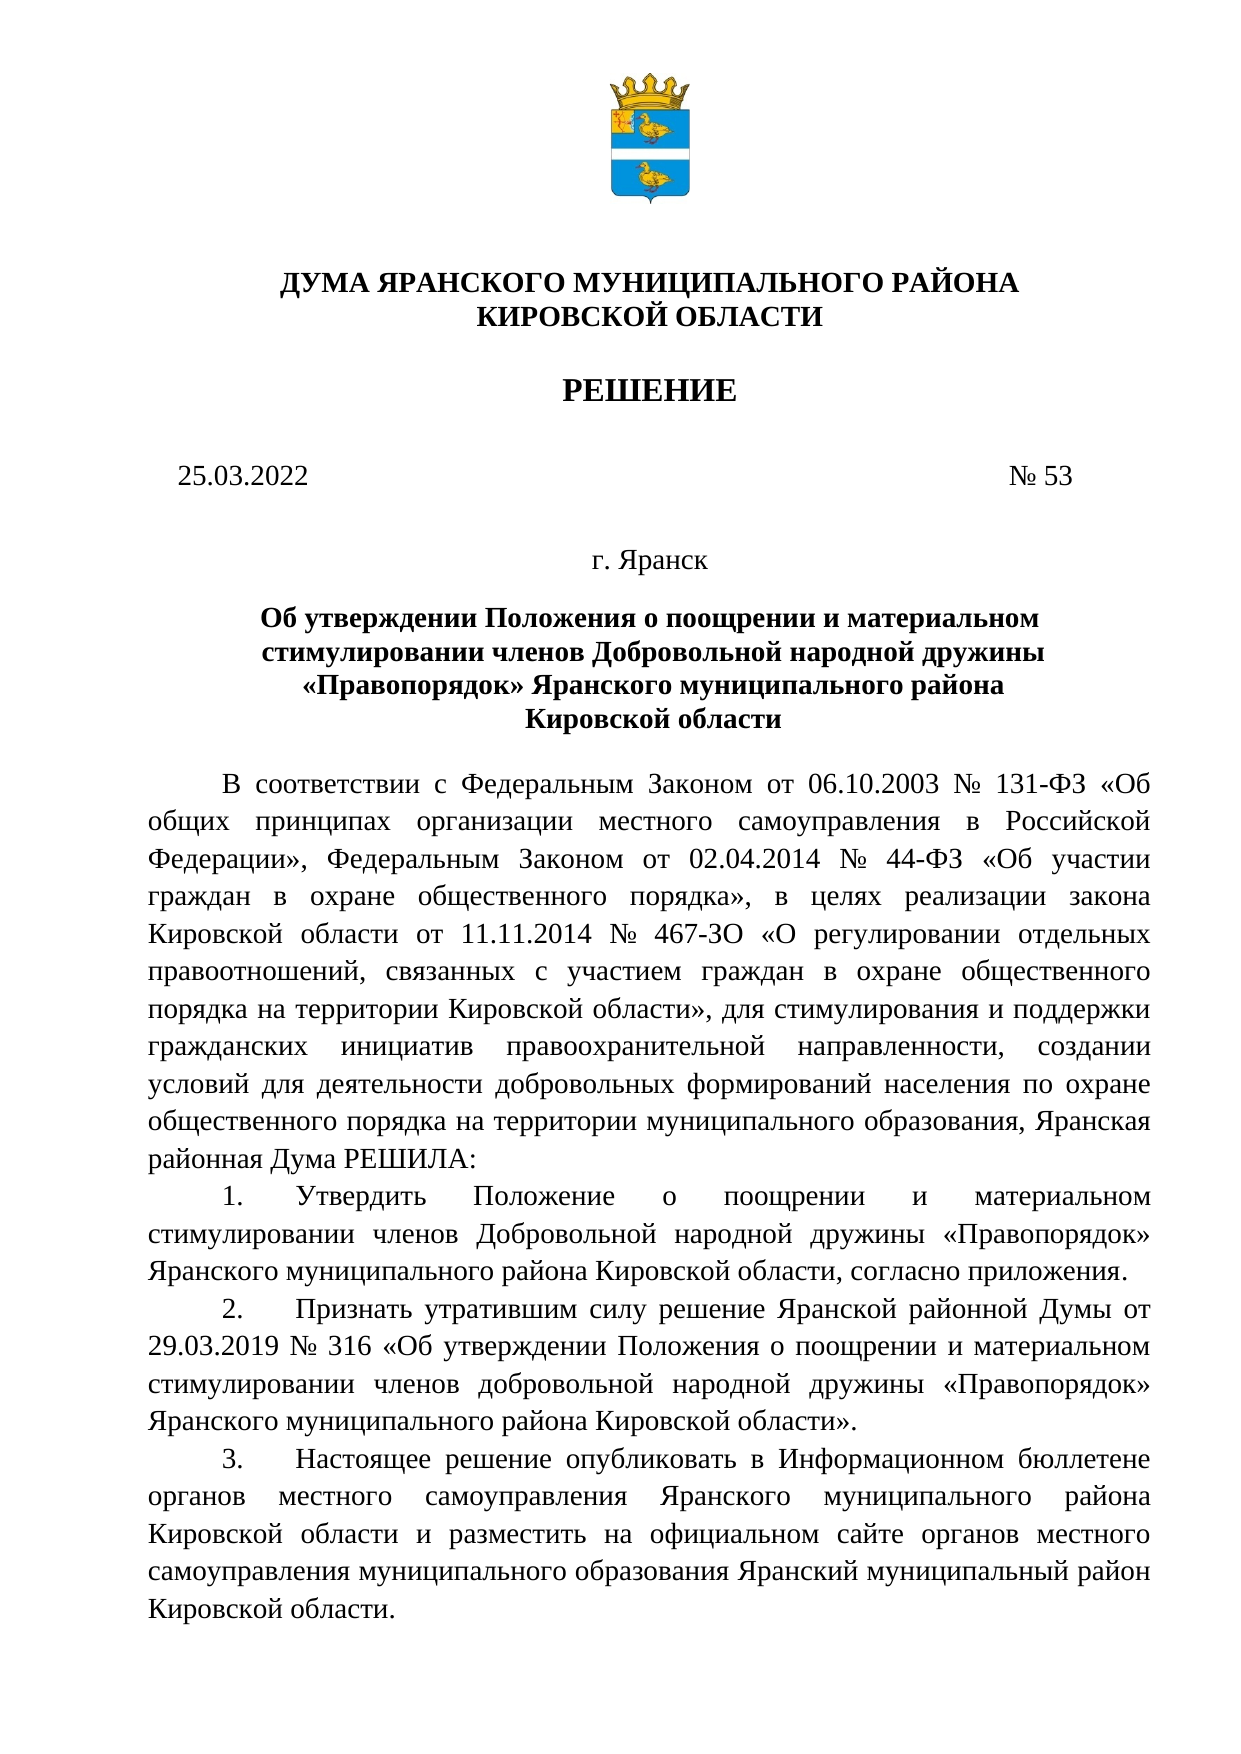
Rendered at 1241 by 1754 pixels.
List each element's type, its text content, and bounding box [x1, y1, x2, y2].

text 3. Настоящее решение опубликовать в Информационном бюллетене органов местного самоуправления Яранского муниципального района Кировской области и разместить на официальном сайте органов местного самоуправления муниципального образования Яранский муниципальный район Кировской области. [148, 1438, 1152, 1626]
picture [609, 73, 690, 204]
text Кировской области [148, 701, 1152, 734]
text стимулировании членов Добровольной народной дружины [148, 634, 1152, 667]
list Утвердить Положение о поощрении и материальном стимулировании членов Добровольной народной дружины «Правопорядок» Яранского муниципального района Кировской области, согласно приложения. [148, 1176, 1152, 1288]
table_header ДУМА ЯРАНСКОГО МУНИЦИПАЛЬНОГО РАЙОНА КИРОВСКОЙ ОБЛАСТИ РЕШЕНИЕ 25.03.2022 № 53 [177, 228, 1122, 542]
table_cell г. Яранск [177, 542, 1122, 600]
text Об утверждении Положения о поощрении и материальном [148, 600, 1152, 634]
text «Правопорядок» Яранского муниципального района [148, 667, 1152, 701]
list Признать утратившим силу решение Яранской районной Думы от 29.03.2019 № 316 «Об утверждении Положения о поощрении и материальном стимулировании членов добровольной народной дружины «Правопорядок» Яранского муниципального района Кировской области». [148, 1288, 1152, 1438]
text В соответствии с Федеральным Законом от 06.10.2003 № 131-ФЗ «Об общих принципах организации местного самоуправления в Российской Федерации», Федеральным Законом от 02.04.2014 № 44-ФЗ «Об участии граждан в охране общественного порядка», в целях реализации закона Кировской области от 11.11.2014 № 467-ЗО «О регулировании отдельных правоотношений, связанных с участием граждан в охране общественного порядка на территории Кировской области», для стимулирования и поддержки гражданских инициатив правоохранительной направленности, создании условий для деятельности добровольных формирований населения по охране общественного порядка на территории муниципального образования, Яранская районная Дума РЕШИЛА: [148, 763, 1152, 1176]
